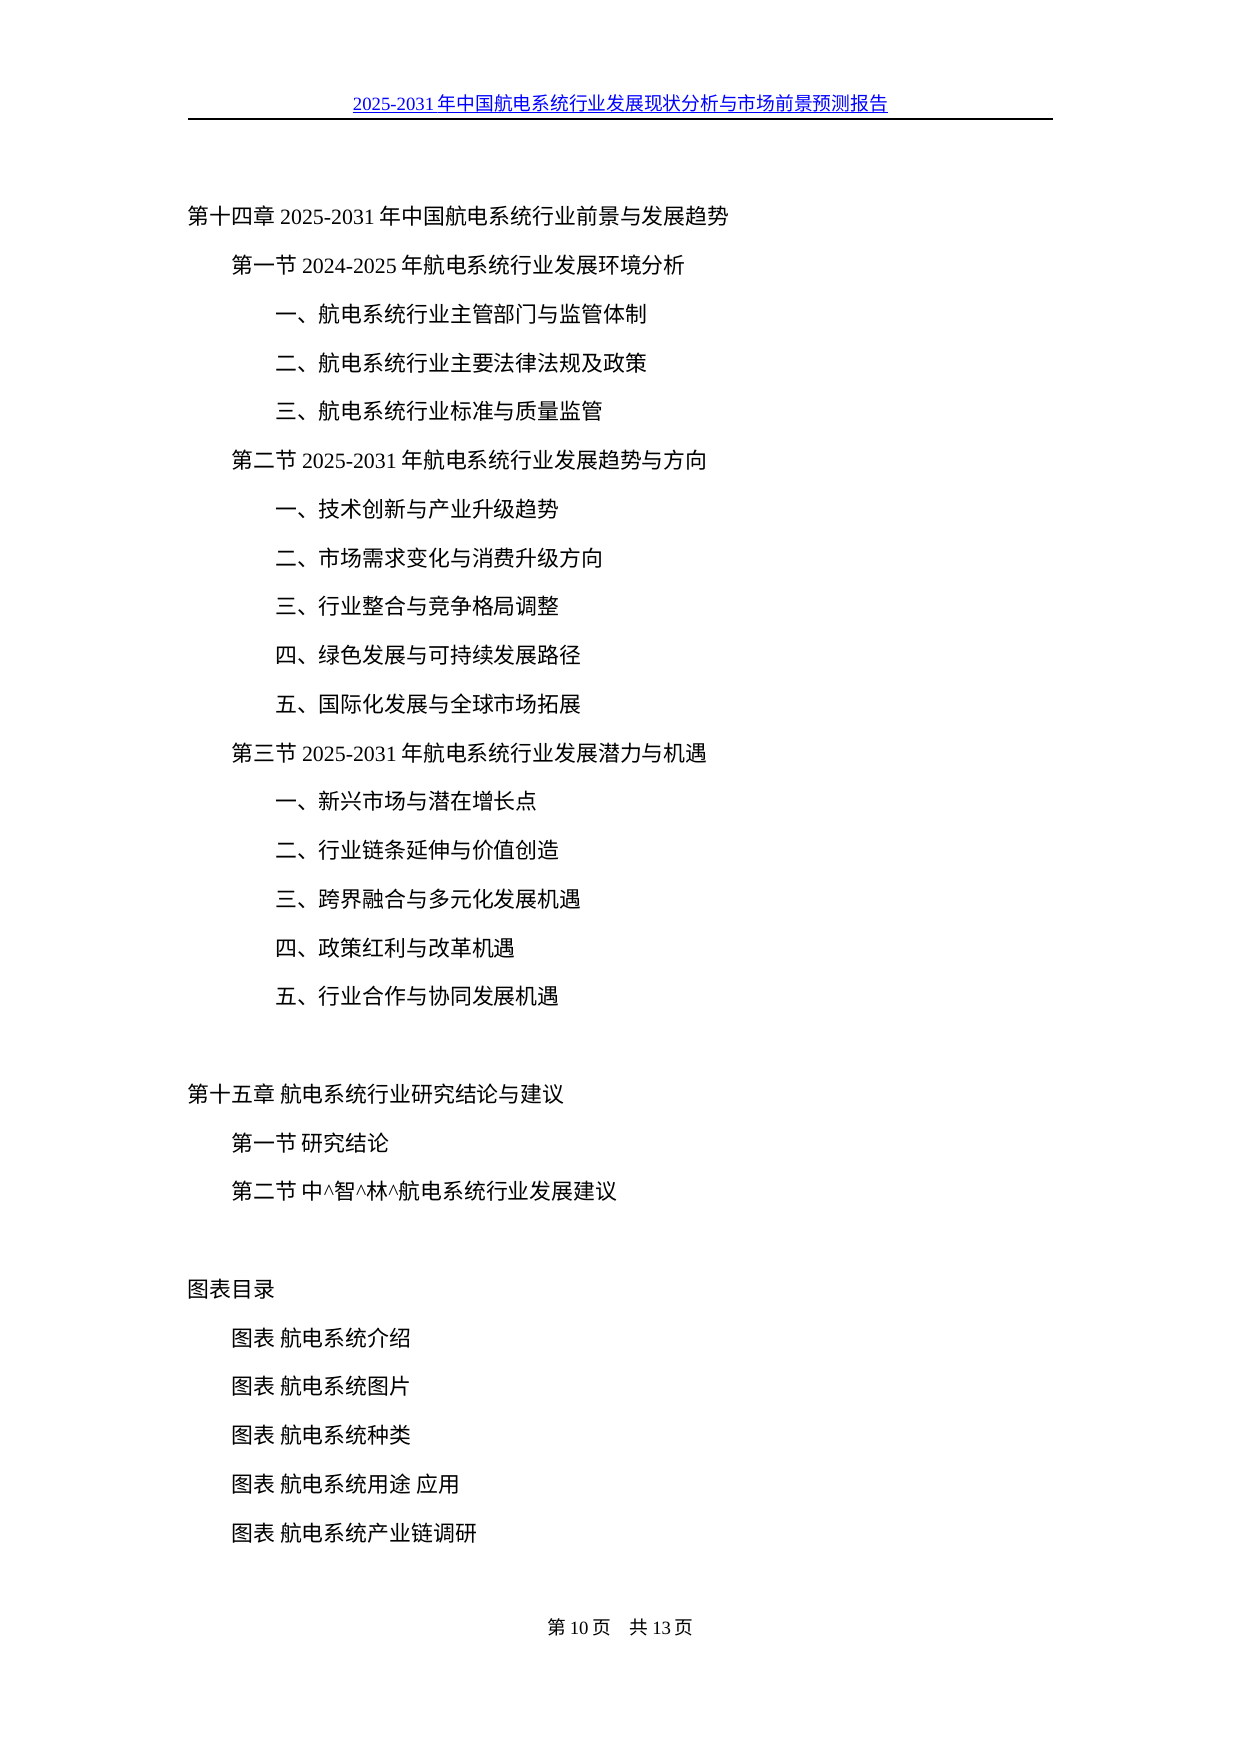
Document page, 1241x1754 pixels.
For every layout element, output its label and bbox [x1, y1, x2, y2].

text [187, 150, 1053, 1548]
